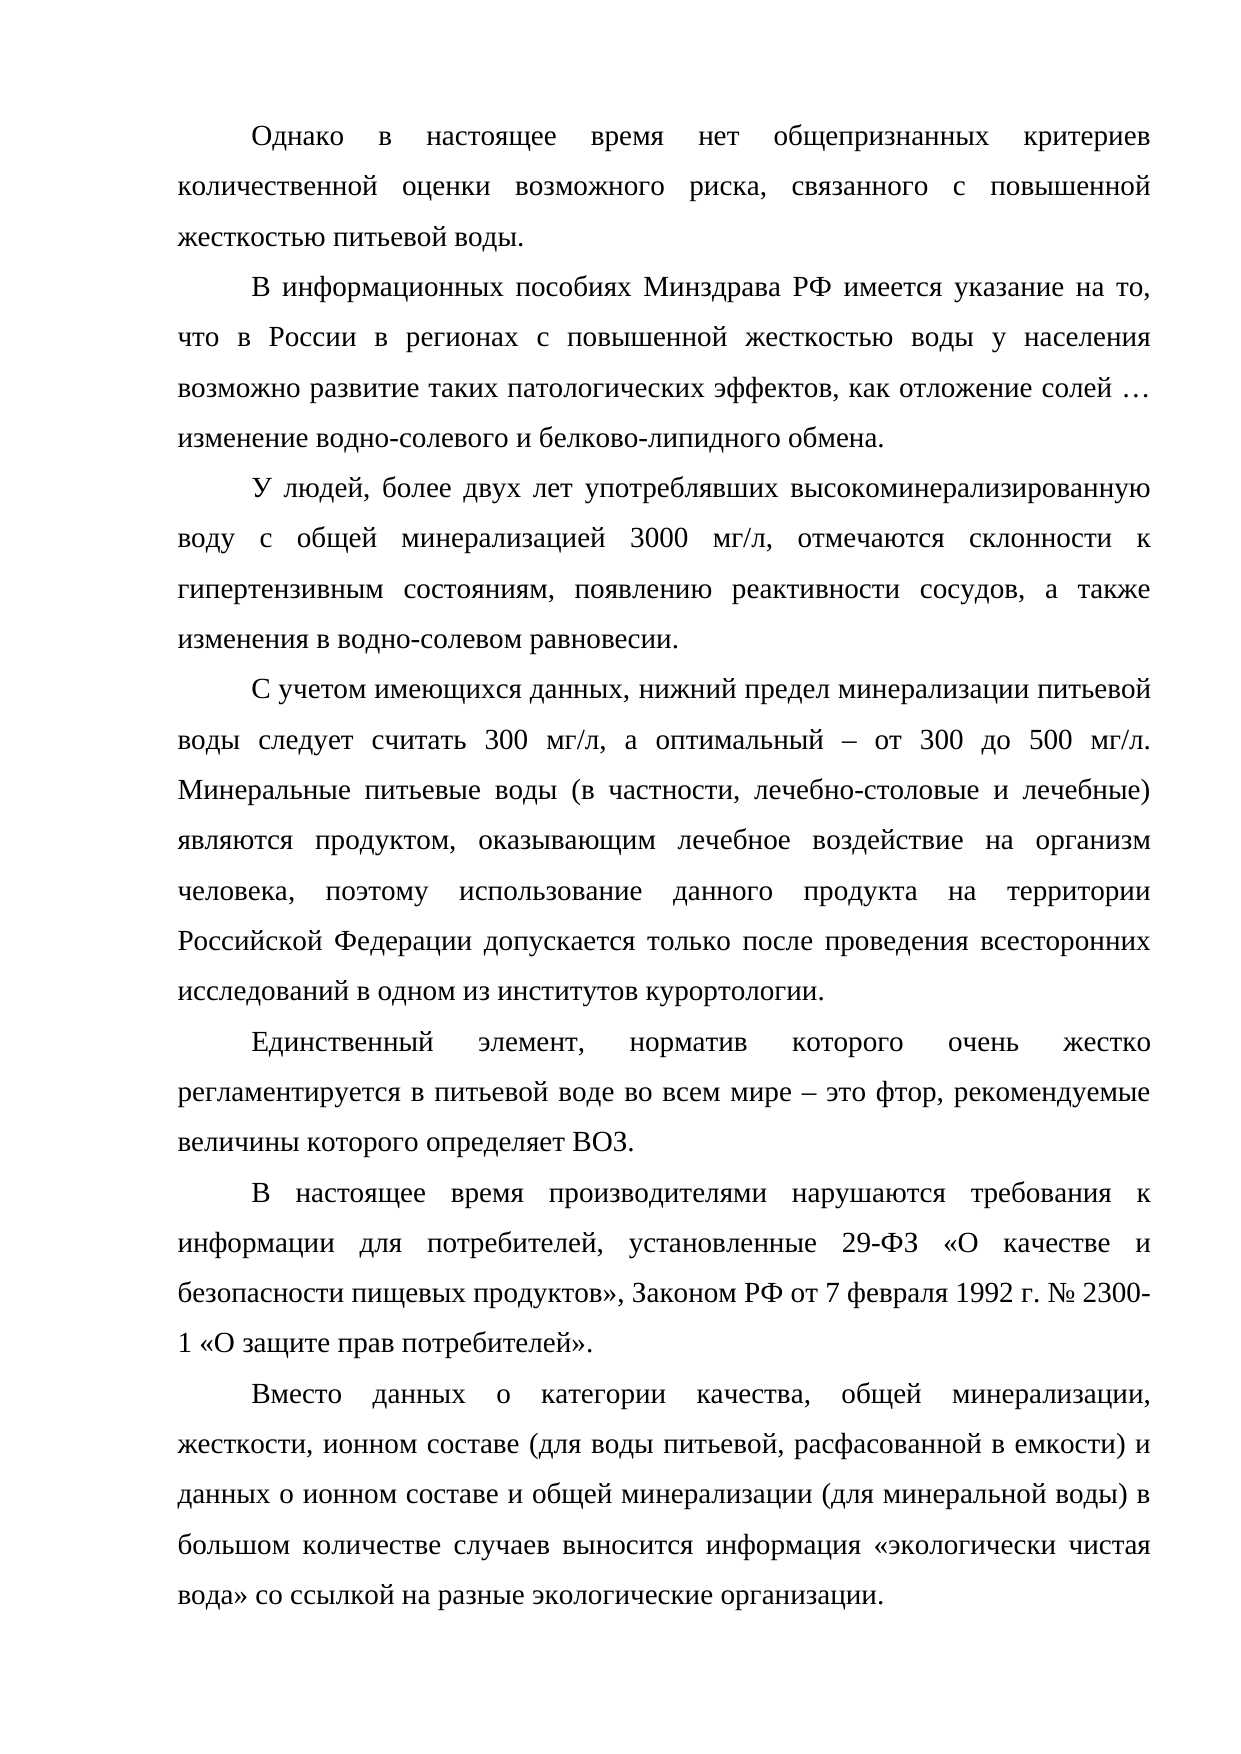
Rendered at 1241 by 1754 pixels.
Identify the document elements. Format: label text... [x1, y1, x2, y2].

text Однако в настоящее время нет общепризнанных критериев количественной оценки возможного риска, связанного с повышенной жесткостью питьевой воды. [177, 118, 1152, 252]
text В информационных пособиях Минздрава РФ имеется указание на то, что в России в регионах с повышенной жесткостью воды у населения возможно развитие таких патологических эффектов, как отложение солей … изменение водно-солевого и белково-липидного обмена. [177, 269, 1152, 453]
text У людей, более двух лет употреблявших высокоминерализированную воду с общей минерализацией 3000 мг/л, отмечаются склонности к гипертензивным состояниям, появлению реактивности сосудов, а также изменения в водно-солевом равновесии. [177, 470, 1152, 655]
text С учетом имеющихся данных, нижний предел минерализации питьевой воды следует считать 300 мг/л, а оптимальный – от 300 до 500 мг/л. Минеральные питьевые воды (в частности, лечебно-столовые и лечебные) являются продуктом, оказывающим лечебное воздействие на организм человека, поэтому использование данного продукта на территории Российской Федерации допускается только после проведения всесторонних исследований в одном из институтов курортологии. [177, 672, 1152, 1007]
text В настоящее время производителями нарушаются требования к информации для потребителей, установленные 29-ФЗ «О качестве и безопасности пищевых продуктов», Законом РФ от 7 февраля 1992 г. № 2300-1 «О защите прав потребителей». [177, 1175, 1152, 1359]
text Единственный элемент, норматив которого очень жестко регламентируется в питьевой воде во всем мире – это фтор, рекомендуемые величины которого определяет ВОЗ. [177, 1024, 1152, 1158]
text Вместо данных о категории качества, общей минерализации, жесткости, ионном составе (для воды питьевой, расфасованной в емкости) и данных о ионном составе и общей минерализации (для минеральной воды) в большом количестве случаев выносится информация «экологически чистая вода» со ссылкой на разные экологические организации. [177, 1376, 1152, 1611]
